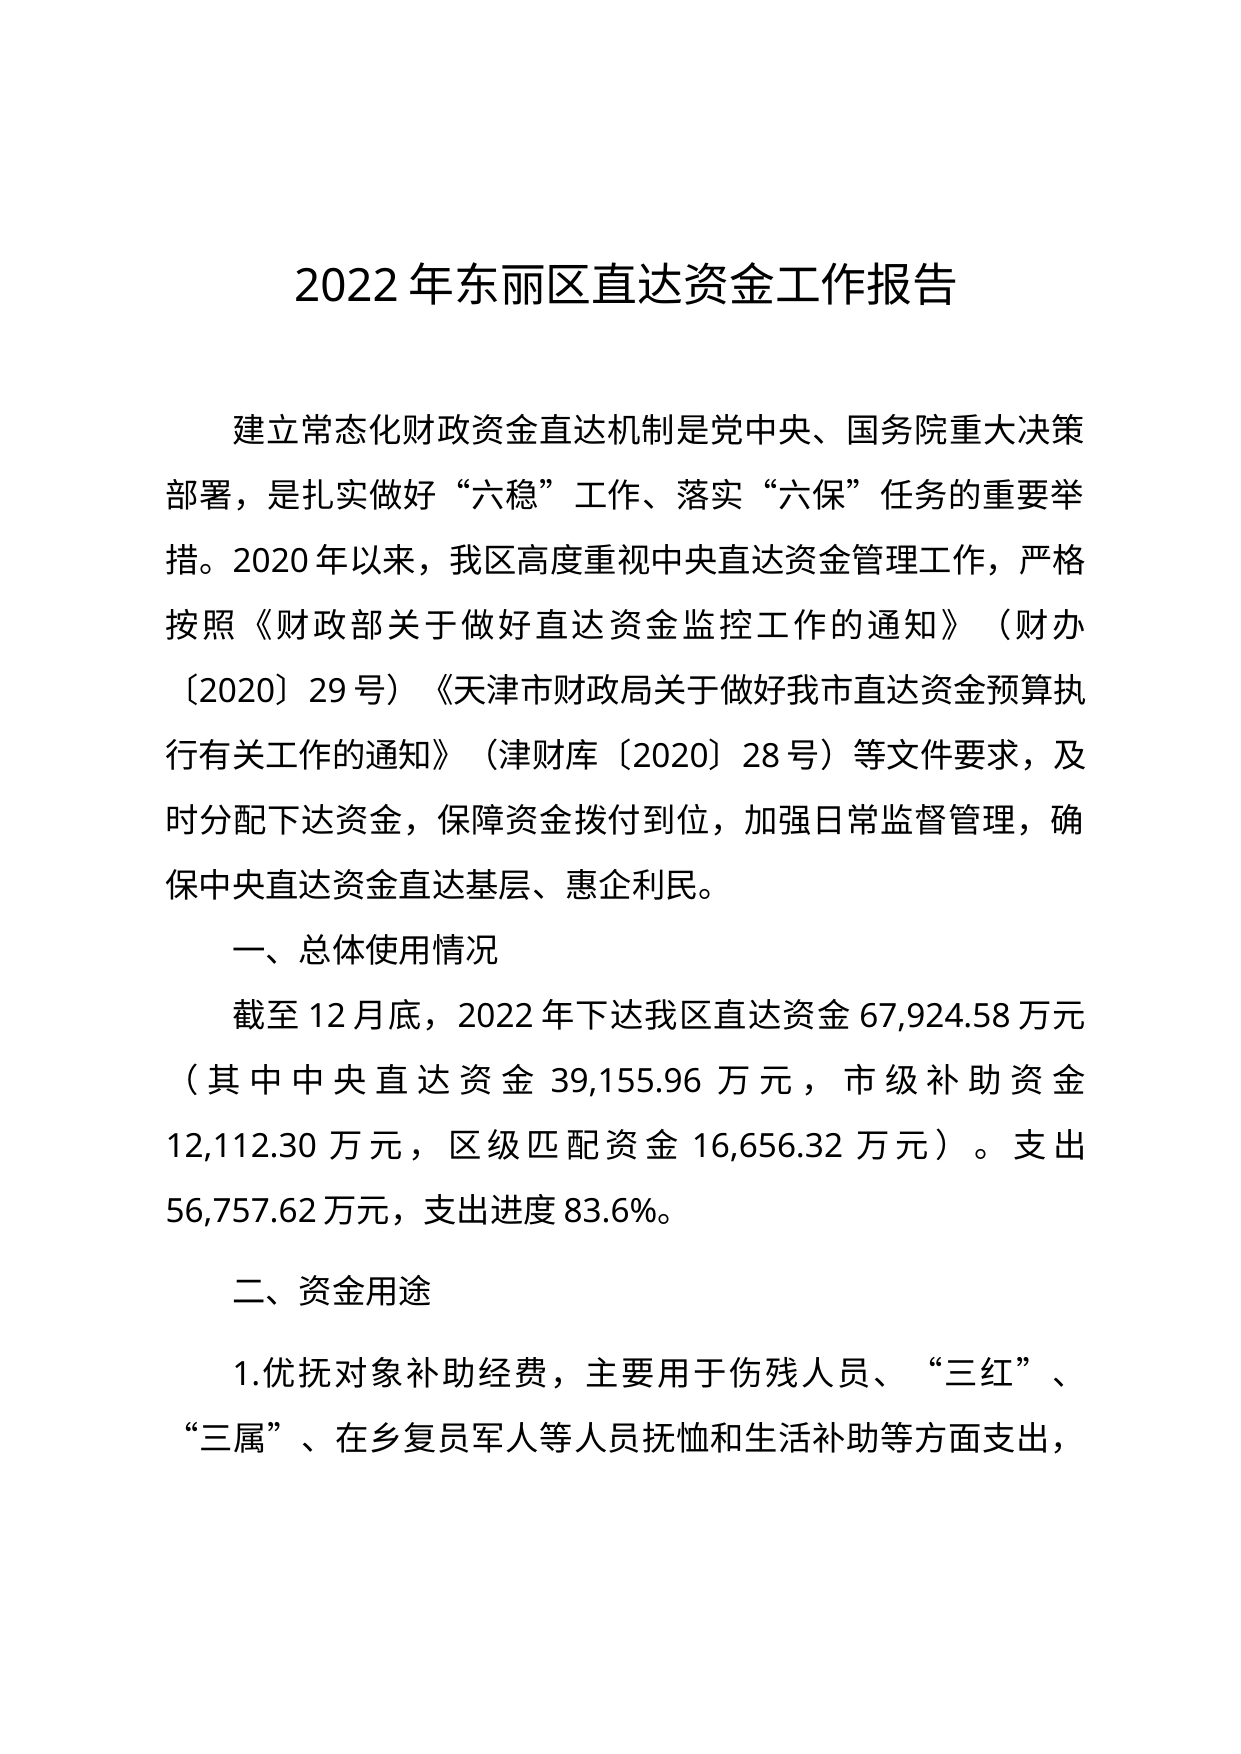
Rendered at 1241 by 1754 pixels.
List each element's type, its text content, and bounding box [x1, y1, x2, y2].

list 二、资金用途 [165, 1257, 1087, 1322]
text 2022年东丽区直达资金工作报告 [165, 233, 1087, 330]
list 建立常态化财政资金直达机制是党中央、国务院重大决策部署，是扎实做好“六稳”工作、落实“六保”任务的重要举措。2020年以来，我区高度重视中央直达资金管理工作，严格按照《财政部关于做好直达资金监控工作的通知》（财办〔2020〕29号）《天津市财政局关于做好我市直达资金预算执行有关工作的通知》（津财库〔2020〕28号）等文件要求，及时分配下达资金，保障资金拨付到位，加强日常监督管理，确保中央直达资金直达基层、惠企利民。 [165, 395, 1087, 915]
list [165, 1338, 1087, 1468]
list 一、总体使用情况 [165, 915, 1087, 980]
text 截至12月底，2022年下达我区直达资金67,924.58万元（其中中央直达资金39,155.96万元，市级补助资金12,112.30万元，区级匹配资金16,656.32万元）。支出56,757.62万元，支出进度83.6%。 [165, 980, 1087, 1240]
